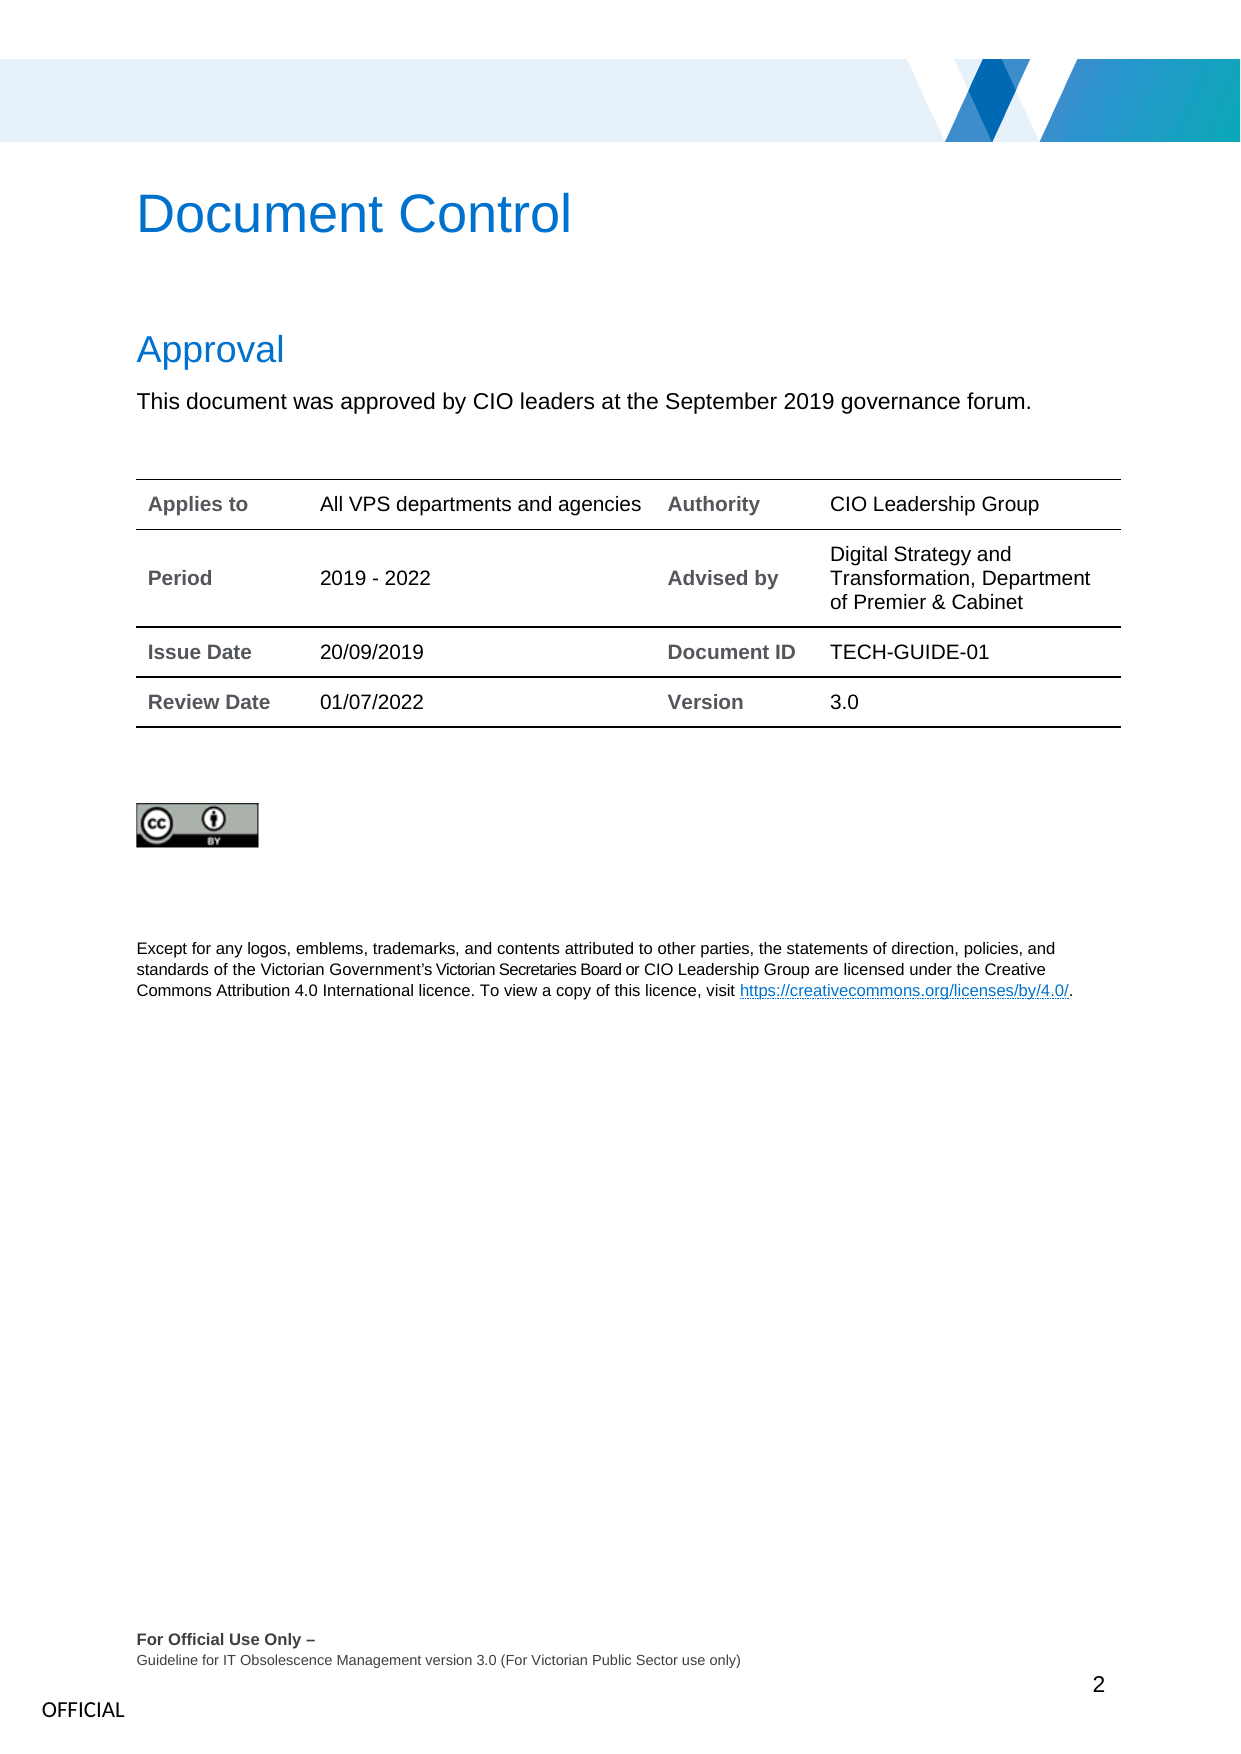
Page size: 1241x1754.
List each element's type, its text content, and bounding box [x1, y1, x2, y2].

table_cell Document ID [656, 628, 819, 676]
subtitle Document Control [136, 181, 1104, 244]
table_cell Period [136, 530, 308, 626]
table_cell Issue Date [136, 628, 308, 676]
table_cell 20/09/2019 [309, 628, 656, 676]
subtitle Approval [136, 327, 1104, 370]
text Except for any logos, emblems, trademarks, and contents attributed to other parties, the statements of direction, policies, and standards of the Victorian Government’s Victorian Secretaries Board or CIO Leadership Group are licensed under the Creative Commons Attribution 4.0 International licence. To view a copy of this licence, visit https://creativecommons.org/licenses/by/4.0/. [136, 937, 1104, 1000]
table_header Authority [656, 480, 819, 528]
picture [136, 803, 260, 849]
table_cell Digital Strategy and Transformation, Department of Premier & Cabinet [819, 530, 1121, 626]
table_cell TECH-GUIDE-01 [819, 628, 1121, 676]
table_header CIO Leadership Group [819, 480, 1121, 528]
picture [0, 59, 1241, 142]
table_cell 3.0 [819, 678, 1121, 726]
text This document was approved by CIO leaders at the September 2019 governance forum. [136, 383, 1104, 414]
table_header All VPS departments and agencies [309, 480, 656, 528]
table_cell 2019 - 2022 [309, 530, 656, 626]
table_cell Version [656, 678, 819, 726]
table_cell 01/07/2022 [309, 678, 656, 726]
table_cell Advised by [656, 530, 819, 626]
table_header Applies to [136, 480, 308, 528]
table_cell Review Date [136, 678, 308, 726]
